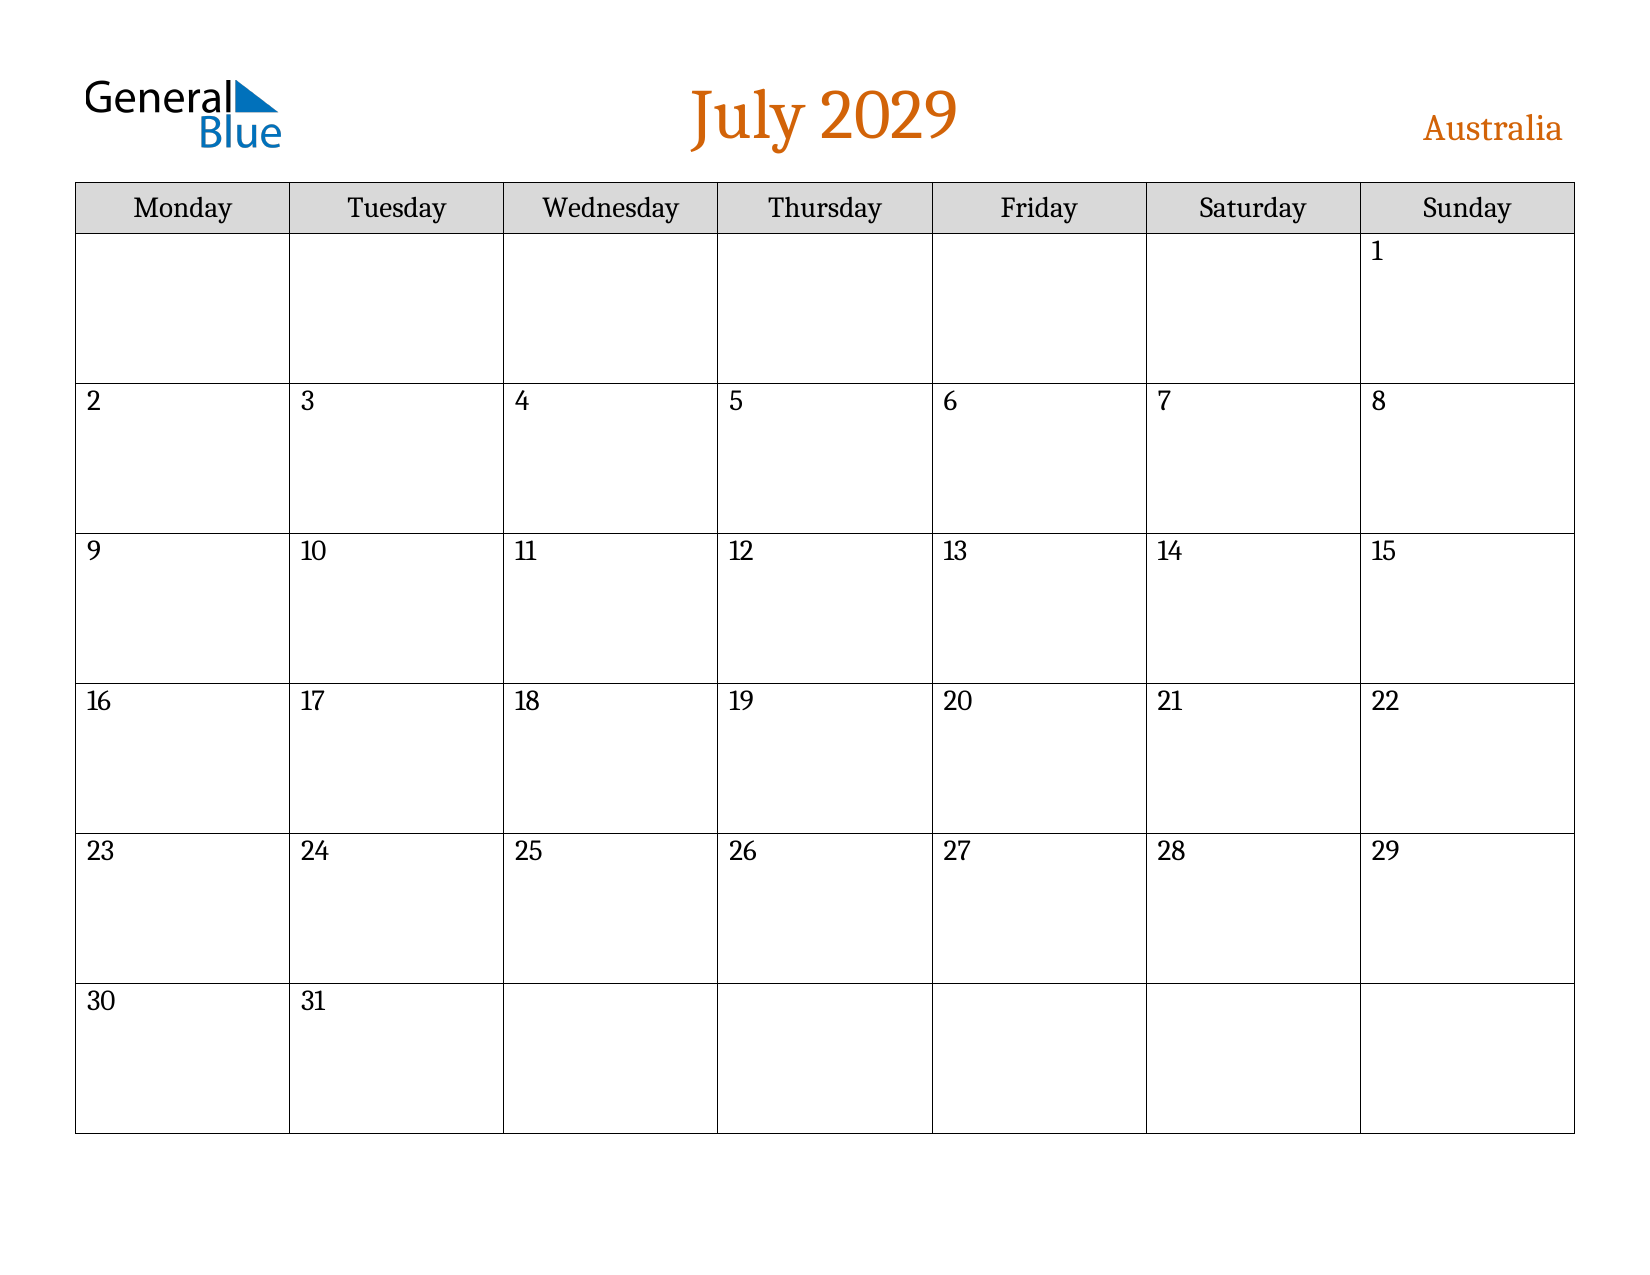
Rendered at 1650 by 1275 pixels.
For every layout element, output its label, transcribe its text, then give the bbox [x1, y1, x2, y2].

table_cell [504, 234, 717, 270]
table_cell 15 [1361, 534, 1574, 570]
table_cell [1147, 720, 1360, 833]
table_cell [76, 570, 289, 683]
table_cell [290, 1020, 503, 1133]
table_cell [718, 570, 932, 683]
table_cell 29 [1361, 834, 1574, 870]
table_cell [718, 984, 932, 1020]
table_cell [718, 234, 932, 270]
table_cell 26 [718, 834, 932, 870]
table_cell [1361, 720, 1574, 833]
table_cell [933, 984, 1146, 1020]
table_cell Sunday [1361, 183, 1574, 233]
table_cell 9 [76, 534, 289, 570]
table_cell 30 [76, 984, 289, 1020]
table_cell [76, 420, 289, 533]
table_cell [718, 870, 932, 983]
table_cell [933, 234, 1146, 270]
table_cell 27 [933, 834, 1146, 870]
table_cell 18 [504, 684, 717, 720]
table_cell 5 [718, 384, 932, 420]
table_cell 8 [1361, 384, 1574, 420]
table_header Australia [1146, 75, 1574, 182]
table_cell [290, 234, 503, 270]
table_cell [1361, 270, 1574, 383]
table_cell [933, 870, 1146, 983]
table_cell [1147, 1020, 1360, 1133]
table_cell [290, 420, 503, 533]
table_cell [76, 234, 289, 270]
table_cell [504, 870, 717, 983]
table_cell [290, 570, 503, 683]
table_cell 10 [290, 534, 503, 570]
table_cell [718, 720, 932, 833]
table_cell [504, 420, 717, 533]
table_cell [933, 270, 1146, 383]
table_cell 13 [933, 534, 1146, 570]
table_cell 2 [76, 384, 289, 420]
table_cell [504, 570, 717, 683]
table_cell Tuesday [290, 183, 503, 233]
table_cell 3 [290, 384, 503, 420]
table_cell [1361, 870, 1574, 983]
table_cell 1 [1361, 234, 1574, 270]
table_cell Thursday [718, 183, 932, 233]
table_cell [76, 1020, 289, 1133]
table_cell Saturday [1147, 183, 1360, 233]
table_cell [504, 984, 717, 1020]
table_cell 20 [933, 684, 1146, 720]
table_header [76, 75, 503, 182]
table_cell 4 [504, 384, 717, 420]
table_cell 22 [1361, 684, 1574, 720]
table_header July 2029 [504, 75, 1146, 182]
table_cell [504, 720, 717, 833]
table_cell [1147, 420, 1360, 533]
table_cell 14 [1147, 534, 1360, 570]
table_cell 25 [504, 834, 717, 870]
table_cell [1147, 870, 1360, 983]
table_cell [290, 720, 503, 833]
table_cell 23 [76, 834, 289, 870]
table_cell 19 [718, 684, 932, 720]
table_cell [1361, 1020, 1574, 1133]
table_cell [1147, 570, 1360, 683]
table_cell 12 [718, 534, 932, 570]
table_cell [1147, 270, 1360, 383]
table_cell [1361, 570, 1574, 683]
table_cell [718, 1020, 932, 1133]
table_cell 11 [504, 534, 717, 570]
table_cell 28 [1147, 834, 1360, 870]
table_cell [1147, 234, 1360, 270]
table_cell [76, 270, 289, 383]
table_cell 31 [290, 984, 503, 1020]
table_cell [1147, 984, 1360, 1020]
table_cell Wednesday [504, 183, 717, 233]
table_cell [718, 420, 932, 533]
table_cell [933, 1020, 1146, 1133]
table_cell [933, 420, 1146, 533]
table_cell [933, 570, 1146, 683]
table_cell 17 [290, 684, 503, 720]
table_cell [76, 720, 289, 833]
table_cell 21 [1147, 684, 1360, 720]
table_cell [290, 270, 503, 383]
table_cell [1361, 420, 1574, 533]
table_cell 16 [76, 684, 289, 720]
table_cell [1361, 984, 1574, 1020]
table_cell [290, 870, 503, 983]
table_cell 24 [290, 834, 503, 870]
table_cell [718, 270, 932, 383]
table_cell Friday [933, 183, 1146, 233]
table_cell [933, 720, 1146, 833]
table_cell [76, 870, 289, 983]
table_cell [504, 1020, 717, 1133]
table_cell 7 [1147, 384, 1360, 420]
picture [86, 80, 281, 148]
table_cell 6 [933, 384, 1146, 420]
table_cell [504, 270, 717, 383]
table_cell Monday [76, 183, 289, 233]
